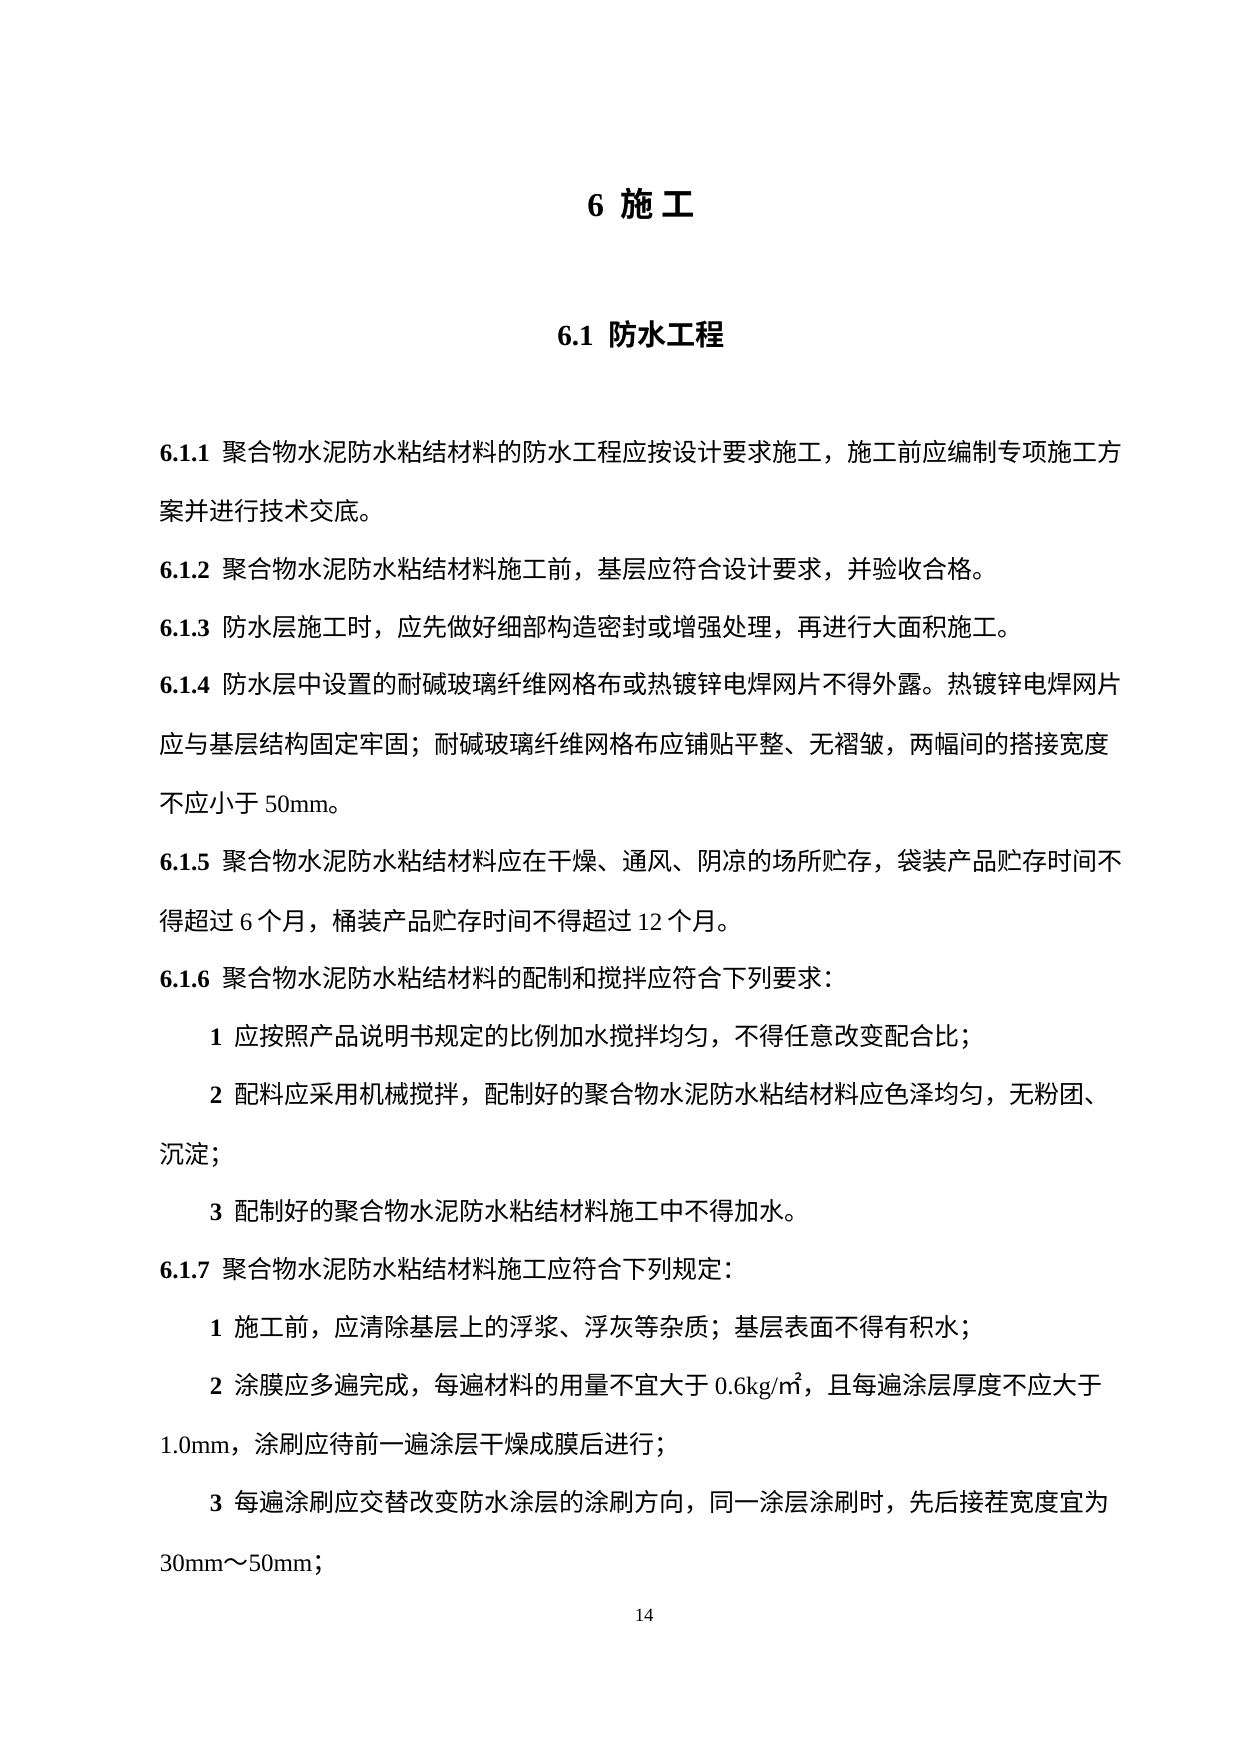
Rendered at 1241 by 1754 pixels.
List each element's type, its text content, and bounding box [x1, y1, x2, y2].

text 6.1.3 防水层施工时，应先做好细部构造密封或增强处理，再进行大面积施工。 [159, 605, 1122, 645]
text 1 应按照产品说明书规定的比例加水搅拌均匀，不得任意改变配合比； [159, 1015, 1122, 1055]
text 3 配制好的聚合物水泥防水粘结材料施工中不得加水。 [159, 1190, 1122, 1230]
text 6.1.2 聚合物水泥防水粘结材料施工前，基层应符合设计要求，并验收合格。 [159, 548, 1122, 587]
text 6.1.5 聚合物水泥防水粘结材料应在干燥、通风、阴凉的场所贮存，袋装产品贮存时间不得超过6个月，桶装产品贮存时间不得超过12个月。 [159, 840, 1122, 939]
text 1 施工前，应清除基层上的浮浆、浮灰等杂质；基层表面不得有积水； [159, 1306, 1122, 1346]
text 2 涂膜应多遍完成，每遍材料的用量不宜大于0.6kg/㎡，且每遍涂层厚度不应大于1.0mm，涂刷应待前一遍涂层干燥成膜后进行； [159, 1364, 1122, 1463]
subtitle 6.1 防水工程 [159, 293, 1122, 372]
text 2 配料应采用机械搅拌，配制好的聚合物水泥防水粘结材料应色泽均匀，无粉团、沉淀； [159, 1073, 1122, 1172]
text 6.1.7 聚合物水泥防水粘结材料施工应符合下列规定： [159, 1248, 1122, 1288]
subtitle 6 施 工 [159, 162, 1122, 242]
text 6.1.6 聚合物水泥防水粘结材料的配制和搅拌应符合下列要求： [159, 957, 1122, 997]
text 6.1.4 防水层中设置的耐碱玻璃纤维网格布或热镀锌电焊网片不得外露。热镀锌电焊网片应与基层结构固定牢固；耐碱玻璃纤维网格布应铺贴平整、无褶皱，两幅间的搭接宽度不应小于50mm。 [159, 663, 1122, 822]
text 6.1.1 聚合物水泥防水粘结材料的防水工程应按设计要求施工，施工前应编制专项施工方案并进行技术交底。 [159, 430, 1122, 529]
text 3 每遍涂刷应交替改变防水涂层的涂刷方向，同一涂层涂刷时，先后接茬宽度宜为30mm～50mm； [159, 1481, 1122, 1580]
